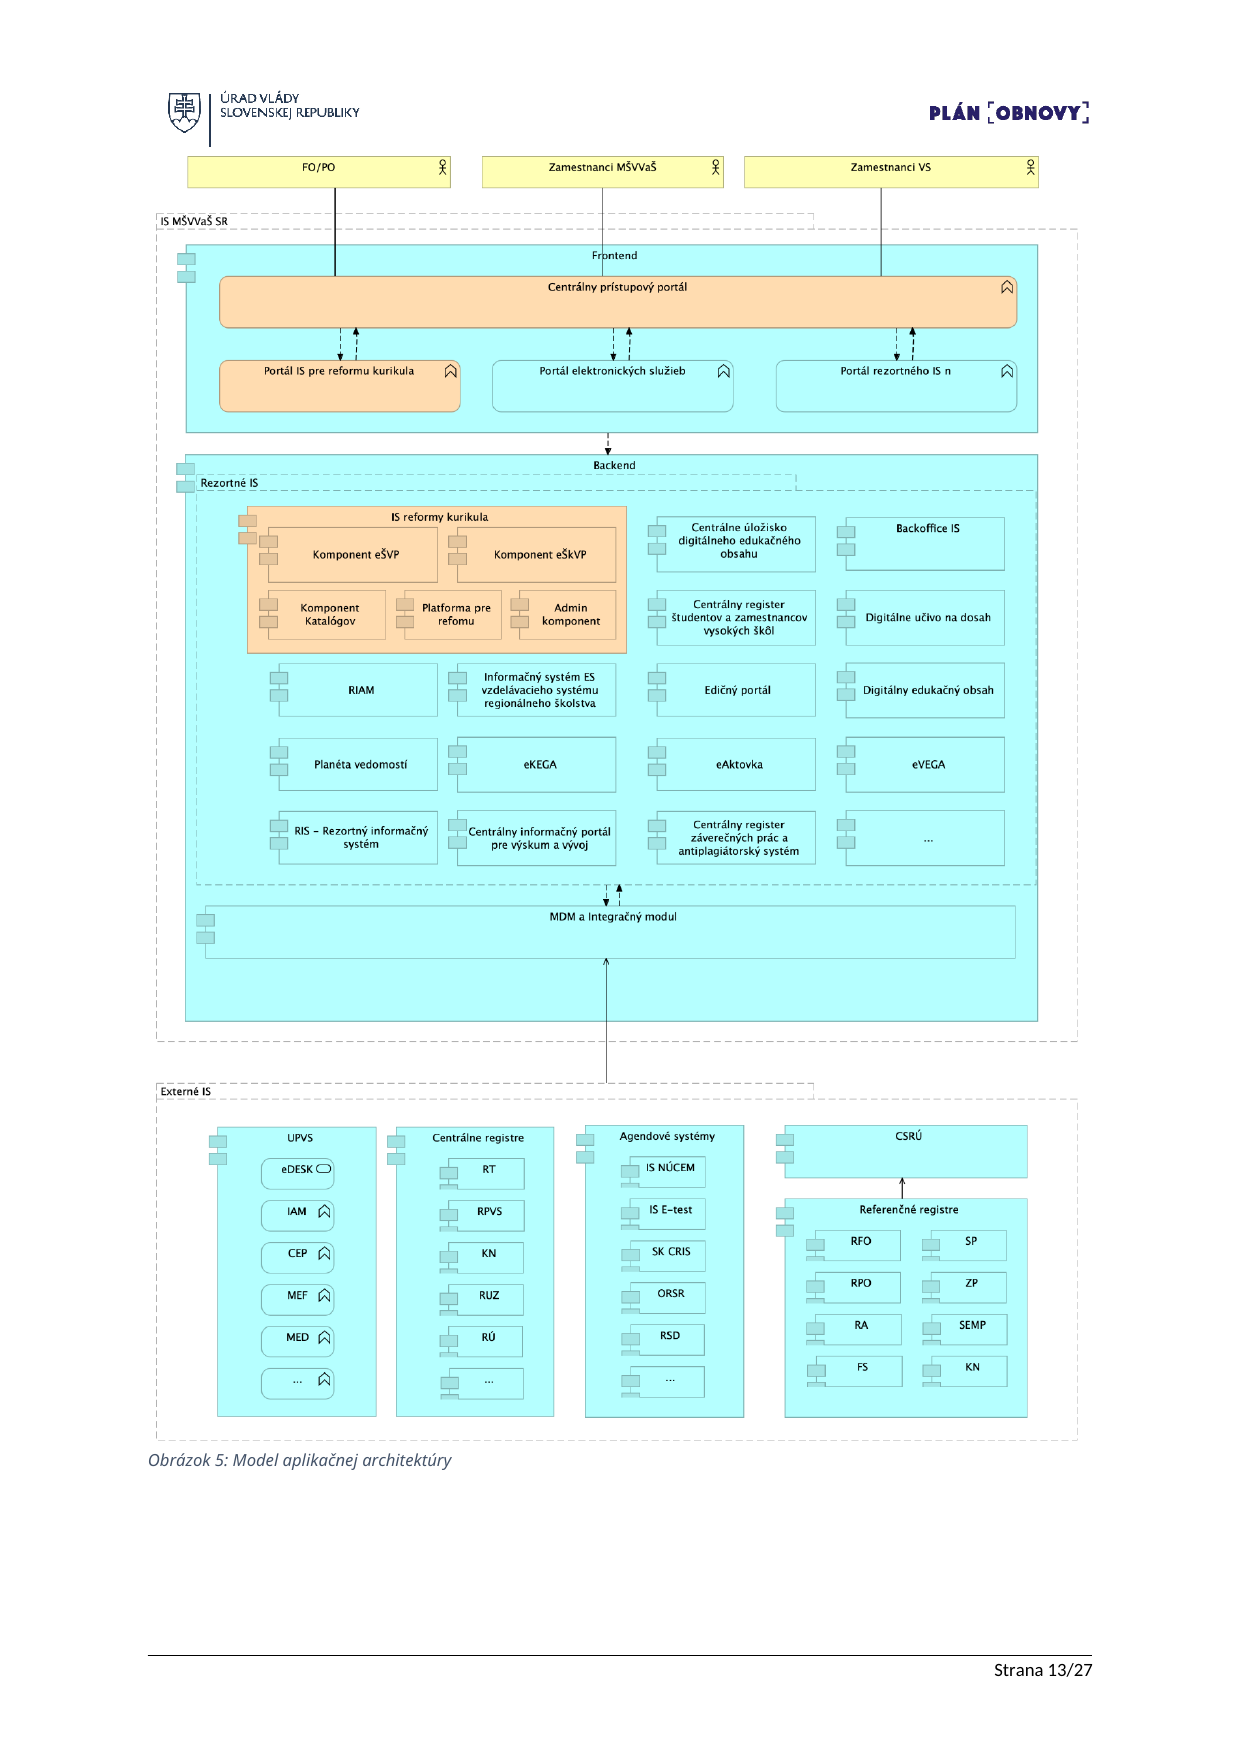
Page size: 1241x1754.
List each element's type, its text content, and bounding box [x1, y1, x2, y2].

picture [147, 73, 1099, 1449]
